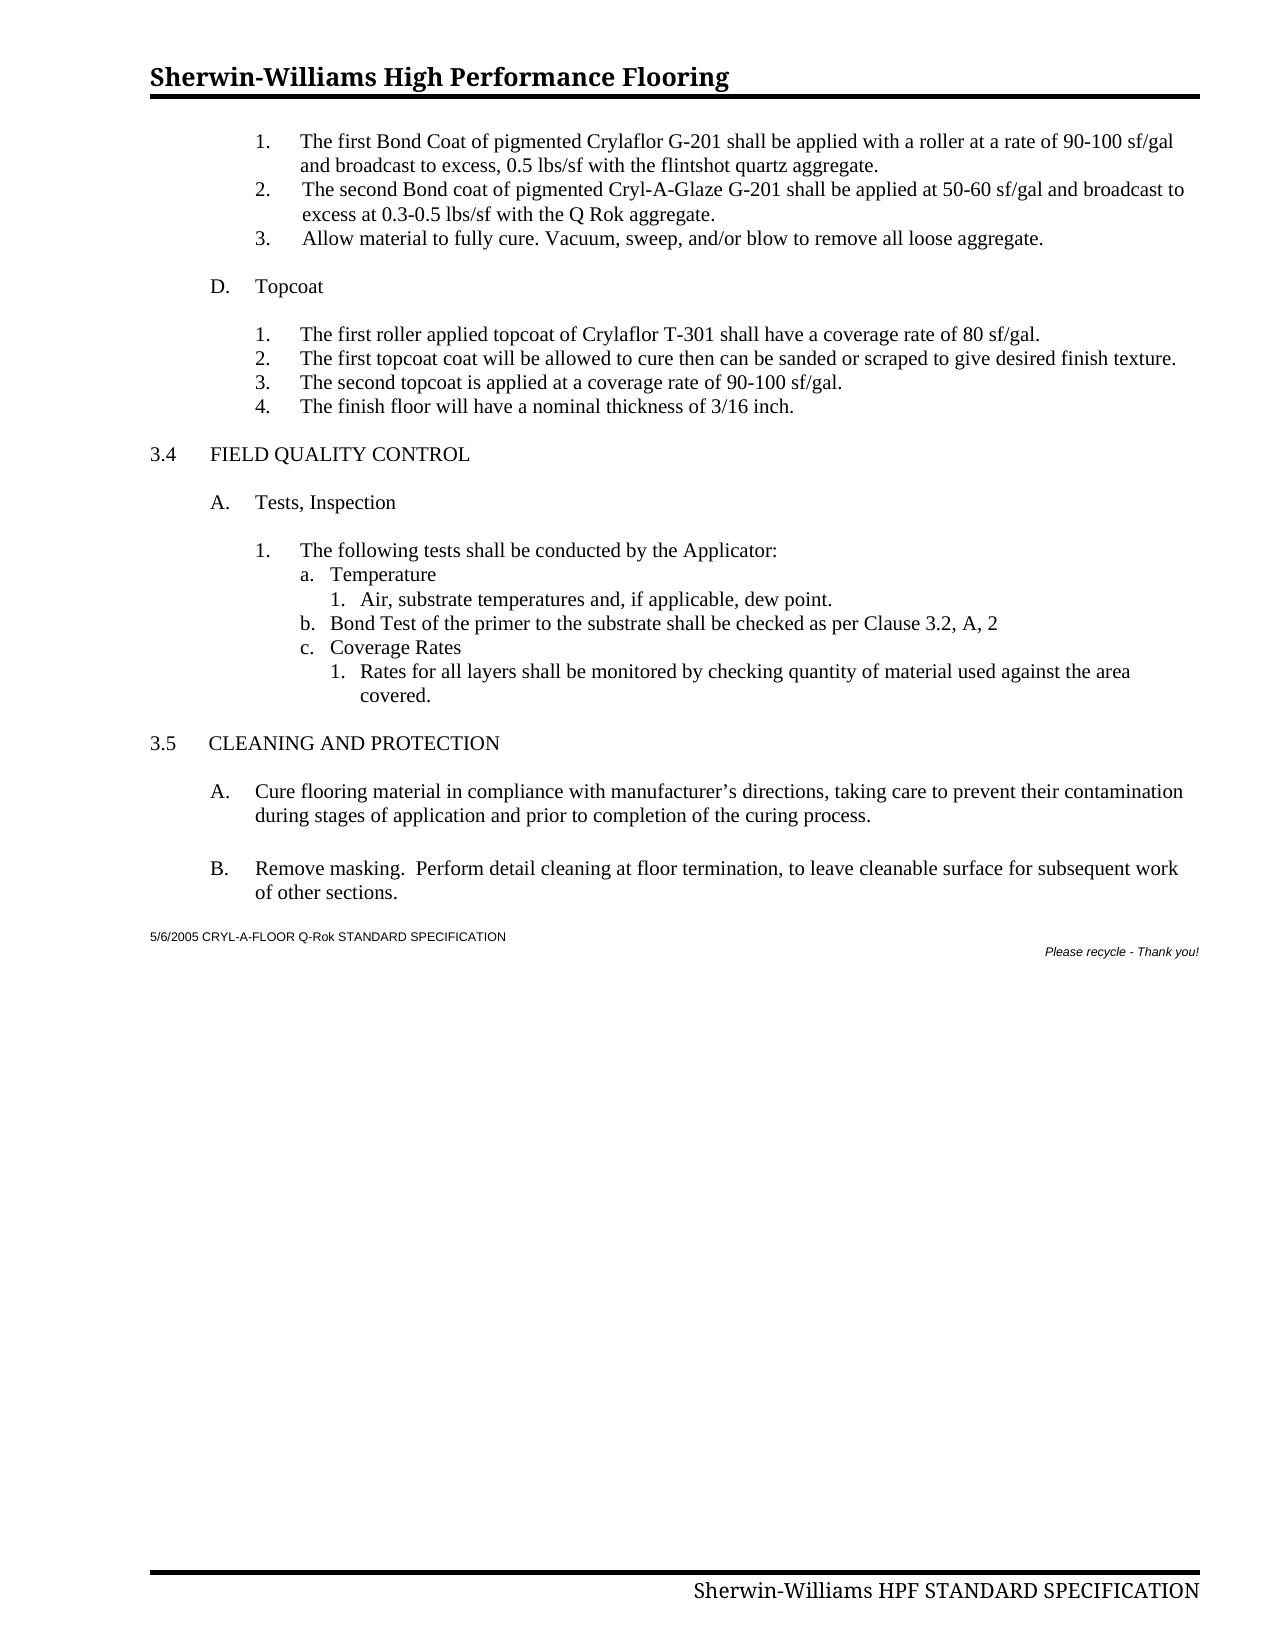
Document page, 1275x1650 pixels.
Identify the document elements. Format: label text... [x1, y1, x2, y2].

text 1. The first Bond Coat of pigmented Crylaflor G-201 shall be applied with a roller at a rate of 90-100 sf/gal and broadcast to excess, 0.5 lbs/sf with the flintshot quartz aggregate. [150, 129, 1200, 177]
text 1. Rates for all layers shall be monitored by checking quantity of material used against the area covered. [150, 659, 1200, 707]
list The first topcoat coat will be allowed to cure then can be sanded or scraped to give desired finish texture. [255, 346, 1200, 370]
text A. Cure flooring material in compliance with manufacturer’s directions, taking care to prevent their contamination during stages of application and prior to completion of the curing process. [150, 779, 1200, 827]
text 1. Air, substrate temperatures and, if applicable, dew point. [150, 586, 1200, 611]
text 3. Allow material to fully cure. Vacuum, sweep, and/or blow to remove all loose aggregate. [150, 226, 1200, 249]
list The finish floor will have a nominal thickness of 3/16 inch. [255, 394, 1200, 418]
text 2. The second Bond coat of pigmented Cryl-A-Glaze G-201 shall be applied at 50-60 sf/gal and broadcast to [225, 177, 1200, 201]
text a. Temperature [150, 562, 1200, 586]
text 1. The following tests shall be conducted by the Applicator: [150, 538, 1200, 562]
text Please recycle - Thank you! [150, 944, 1200, 959]
list The second topcoat is applied at a coverage rate of 90-100 sf/gal. [255, 370, 1200, 394]
text excess at 0.3-0.5 lbs/sf with the Q Rok aggregate. [225, 201, 1200, 226]
text b. Bond Test of the primer to the substrate shall be checked as per Clause 3.2, A, 2 [150, 611, 1200, 634]
text B. Remove masking. Perform detail cleaning at floor termination, to leave cleanable surface for subsequent work of other sections. [150, 856, 1200, 904]
text D. Topcoat [150, 274, 1200, 298]
text 5/6/2005 CRYL-A-FLOOR Q-Rok STANDARD SPECIFICATION [150, 930, 1200, 944]
list CLEANING AND PROTECTION [150, 731, 1200, 755]
text c. Coverage Rates [150, 634, 1200, 659]
text A. Tests, Inspection [150, 490, 1200, 514]
text 1. The first roller applied topcoat of Crylaflor T-301 shall have a coverage rate of 80 sf/gal. [150, 322, 1200, 346]
text 3.4 FIELD QUALITY CONTROL [150, 442, 1200, 466]
